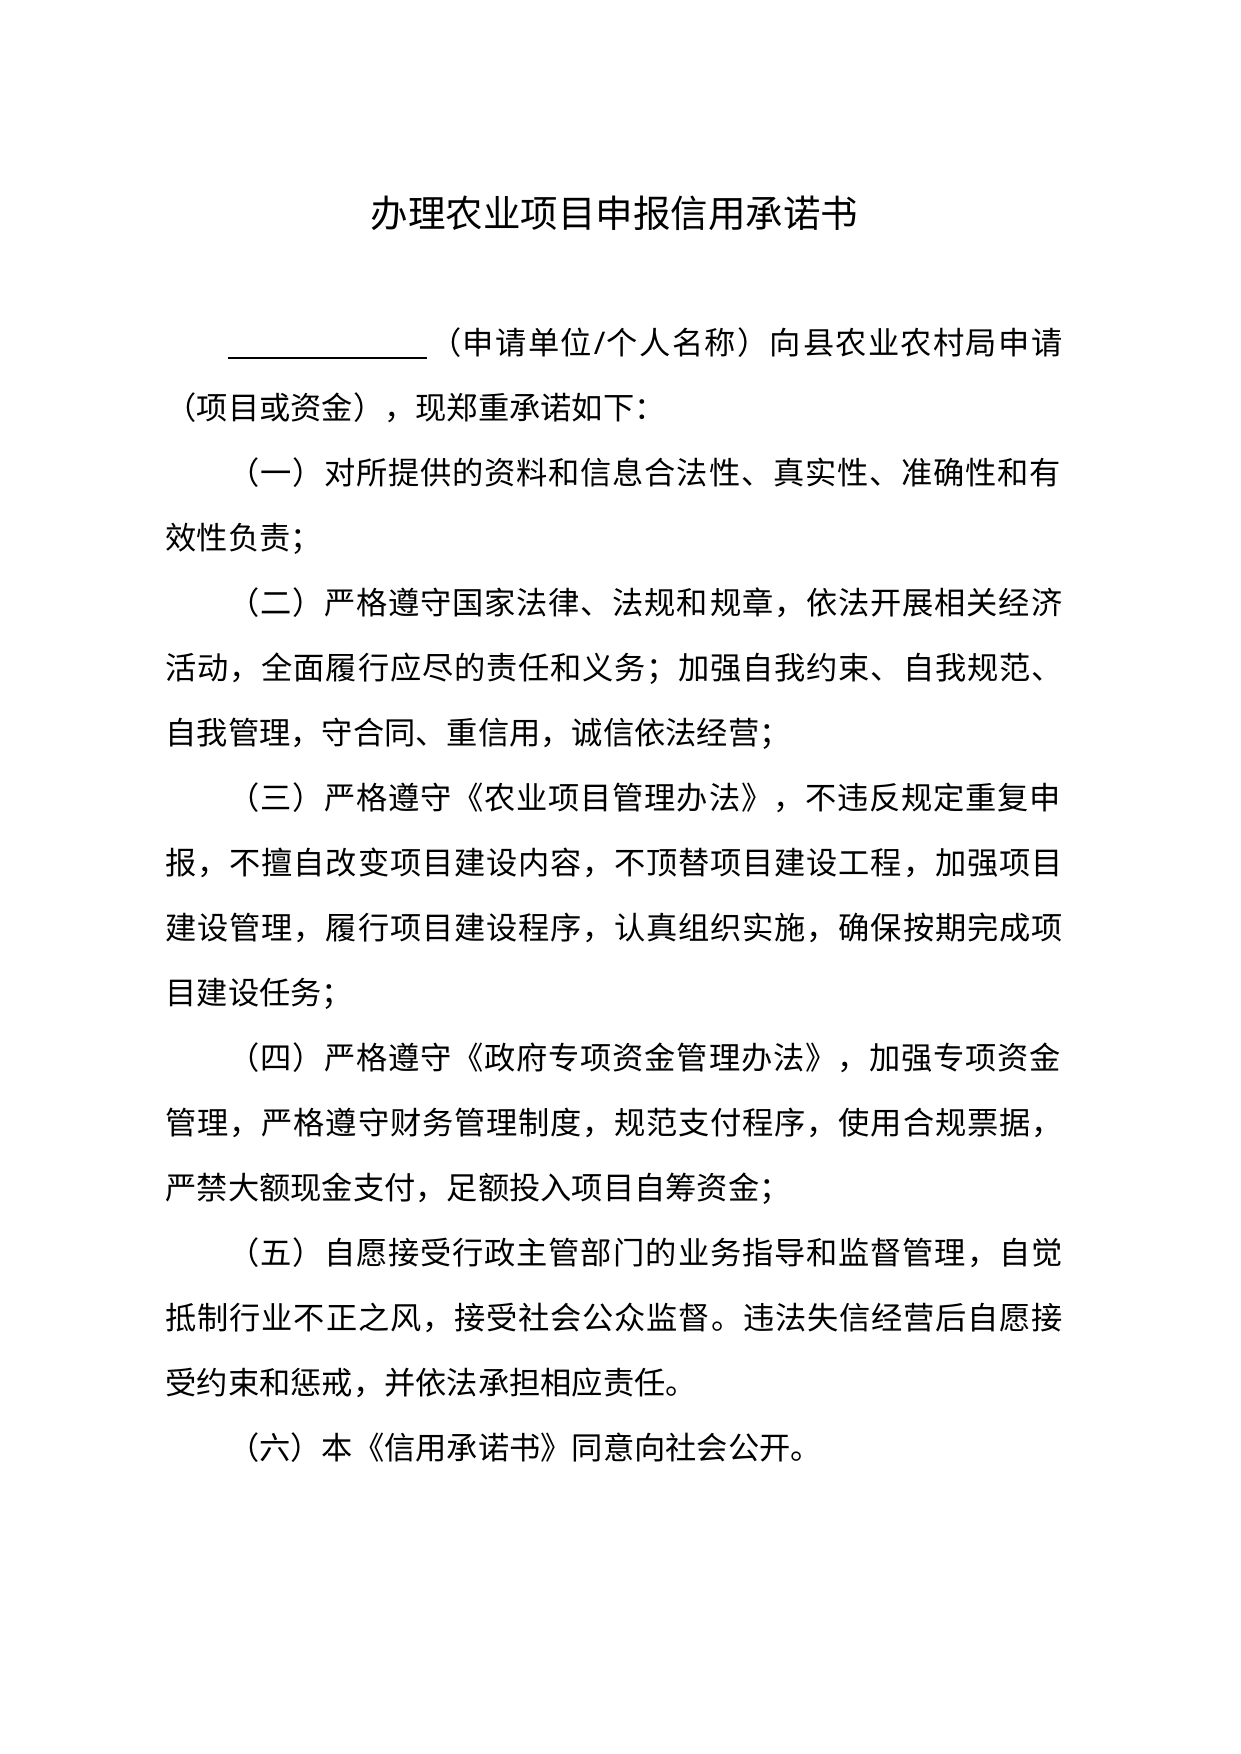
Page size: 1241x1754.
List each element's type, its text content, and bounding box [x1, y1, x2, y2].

text （四）严格遵守《政府专项资金管理办法》，加强专项资金管理，严格遵守财务管理制度，规范支付程序，使用合规票据，严禁大额现金支付，足额投入项目自筹资金； [165, 1023, 1063, 1218]
text （六）本《信用承诺书》同意向社会公开。 [165, 1413, 1063, 1478]
text （申请单位/个人名称）向县农业农村局申请 （项目或资金），现郑重承诺如下： [165, 308, 1063, 438]
text （二）严格遵守国家法律、法规和规章，依法开展相关经济活动，全面履行应尽的责任和义务；加强自我约束、自我规范、自我管理，守合同、重信用，诚信依法经营； [165, 568, 1063, 763]
text （五）自愿接受行政主管部门的业务指导和监督管理，自觉抵制行业不正之风，接受社会公众监督。违法失信经营后自愿接受约束和惩戒，并依法承担相应责任。 [165, 1218, 1063, 1413]
text 办理农业项目申报信用承诺书 [165, 178, 1063, 243]
text （一）对所提供的资料和信息合法性、真实性、准确性和有效性负责； [165, 438, 1063, 568]
text （三）严格遵守《农业项目管理办法》，不违反规定重复申报，不擅自改变项目建设内容，不顶替项目建设工程，加强项目建设管理，履行项目建设程序，认真组织实施，确保按期完成项目建设任务； [165, 763, 1063, 1023]
